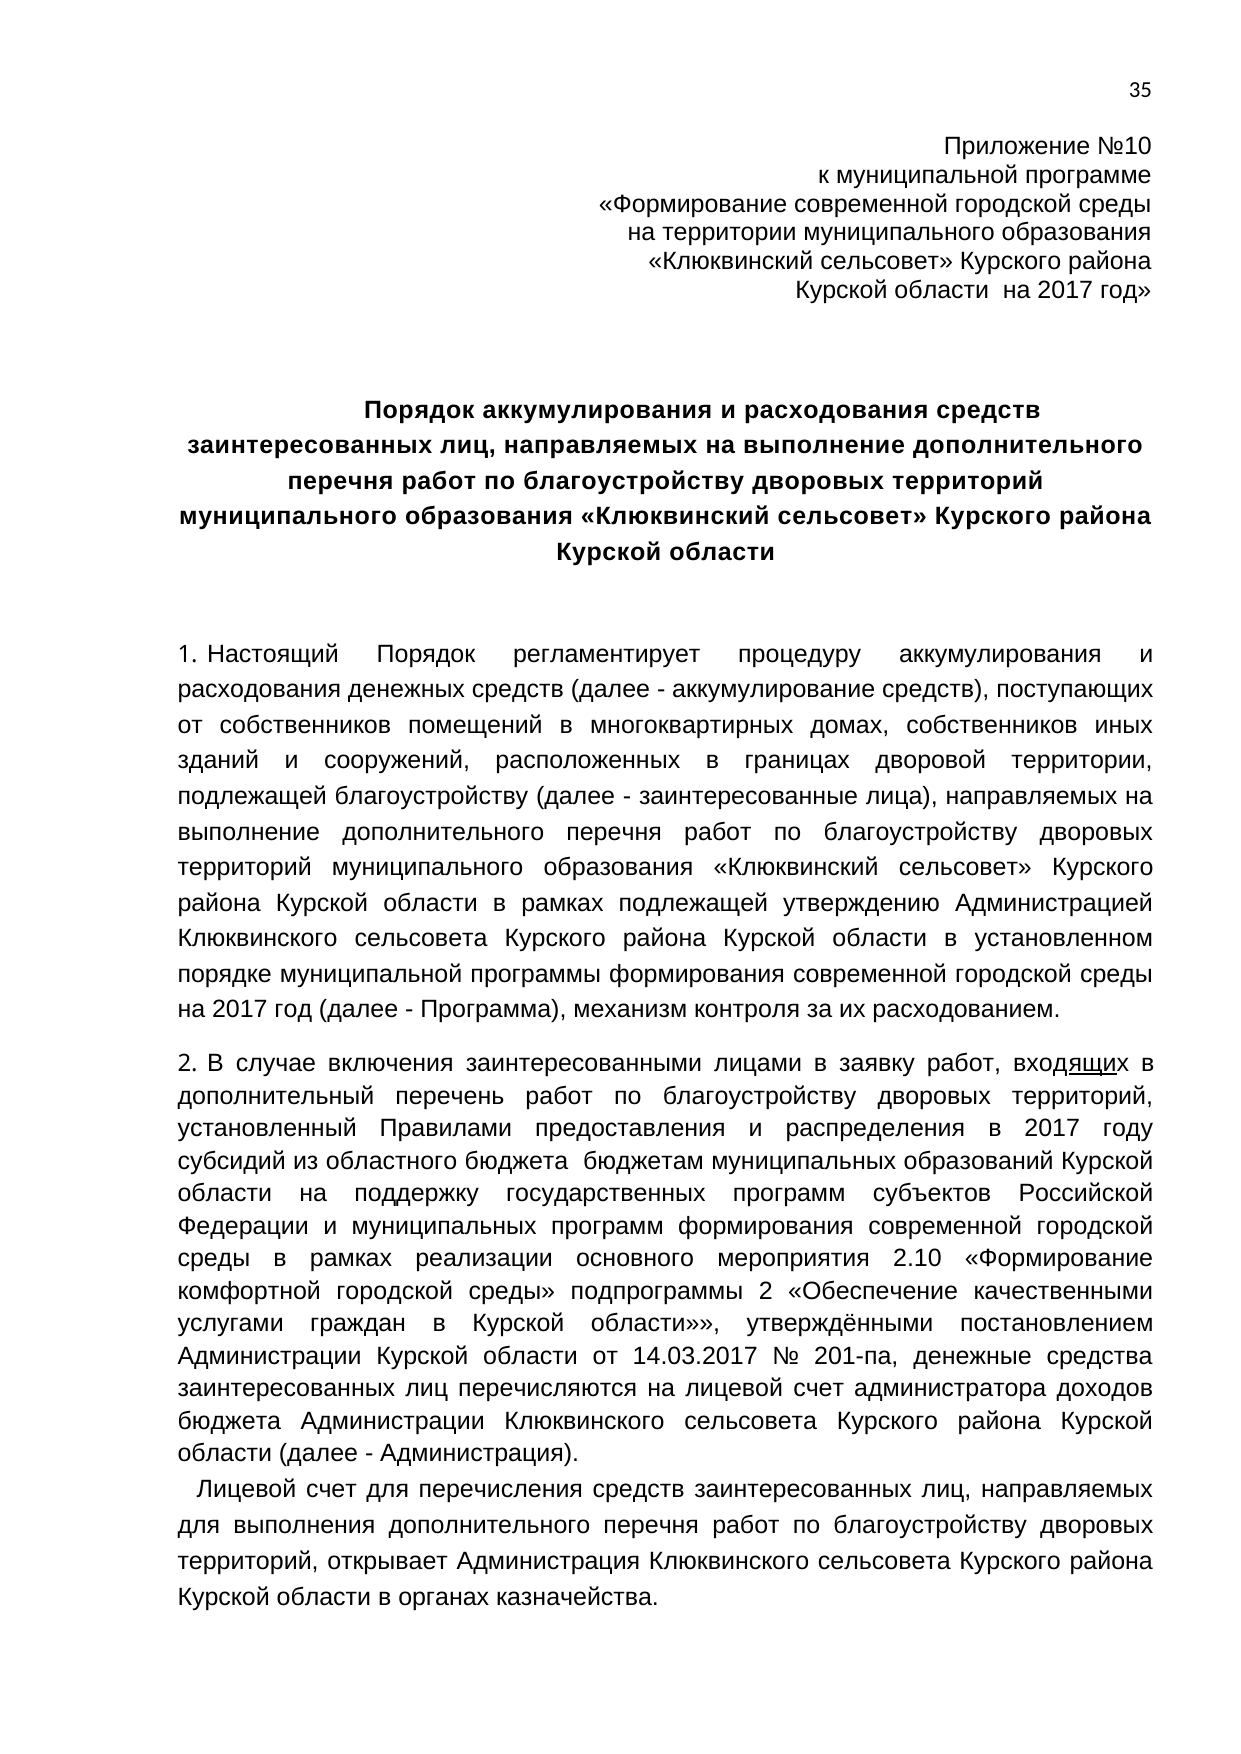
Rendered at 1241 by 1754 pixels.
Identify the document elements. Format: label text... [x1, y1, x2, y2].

list В случае включения заинтересованными лицами в заявку работ, входящих в дополнительный перечень работ по благоустройству дворовых территорий, установленный Правилами предоставления и распределения в 2017 году субсидий из областного бюджета бюджетам муниципальных образований Курской области на поддержку государственных программ субъектов Российской Федерации и муниципальных программ формирования современной городской среды в рамках реализации основного мероприятия 2.10 «Формирование комфортной городской среды» подпрограммы 2 «Обеспечение качественными услугами граждан в Курской области»», утверждёнными постановлением Администрации Курской области от 14.03.2017 № 201-па, денежные средства заинтересованных лиц перечисляются на лицевой счет администратора доходов бюджета Администрации Клюквинского сельсовета Курского района Курской области (далее - Администрация). [177, 1046, 1154, 1468]
text Порядок аккумулирования и расходования средств заинтересованных лиц, направляемых на выполнение дополнительного перечня работ по благоустройству дворовых территорий муниципального образования «Клюквинский сельсовет» Курского района Курской области [177, 390, 1154, 567]
title «Клюквинский сельсовет» Курского района [177, 246, 1152, 275]
title на территории муниципального образования [177, 217, 1152, 246]
text Лицевой счет для перечисления средств заинтересованных лиц, направляемых для выполнения дополнительного перечня работ по благоустройству дворовых территорий, открывает Администрация Клюквинского сельсовета Курского района Курской области в органах казначейства. [177, 1468, 1154, 1612]
title к муниципальной программе [177, 160, 1152, 188]
title Курской области на 2017 год» [177, 275, 1152, 303]
title «Формирование современной городской среды [177, 188, 1152, 217]
list Настоящий Порядок регламентирует процедуру аккумулирования и расходования денежных средств (далее - аккумулирование средств), поступающих от собственников помещений в многоквартирных домах, собственников иных зданий и сооружений, расположенных в границах дворовой территории, подлежащей благоустройству (далее - заинтересованные лица), направляемых на выполнение дополнительного перечня работ по благоустройству дворовых территорий муниципального образования «Клюквинский сельсовет» Курского района Курской области в рамках подлежащей утверждению Администрацией Клюквинского сельсовета Курского района Курской области в установленном порядке муниципальной программы формирования современной городской среды на 2017 год (далее - Программа), механизм контроля за их расходованием. [177, 634, 1154, 1025]
text Приложение №10 [177, 131, 1152, 160]
